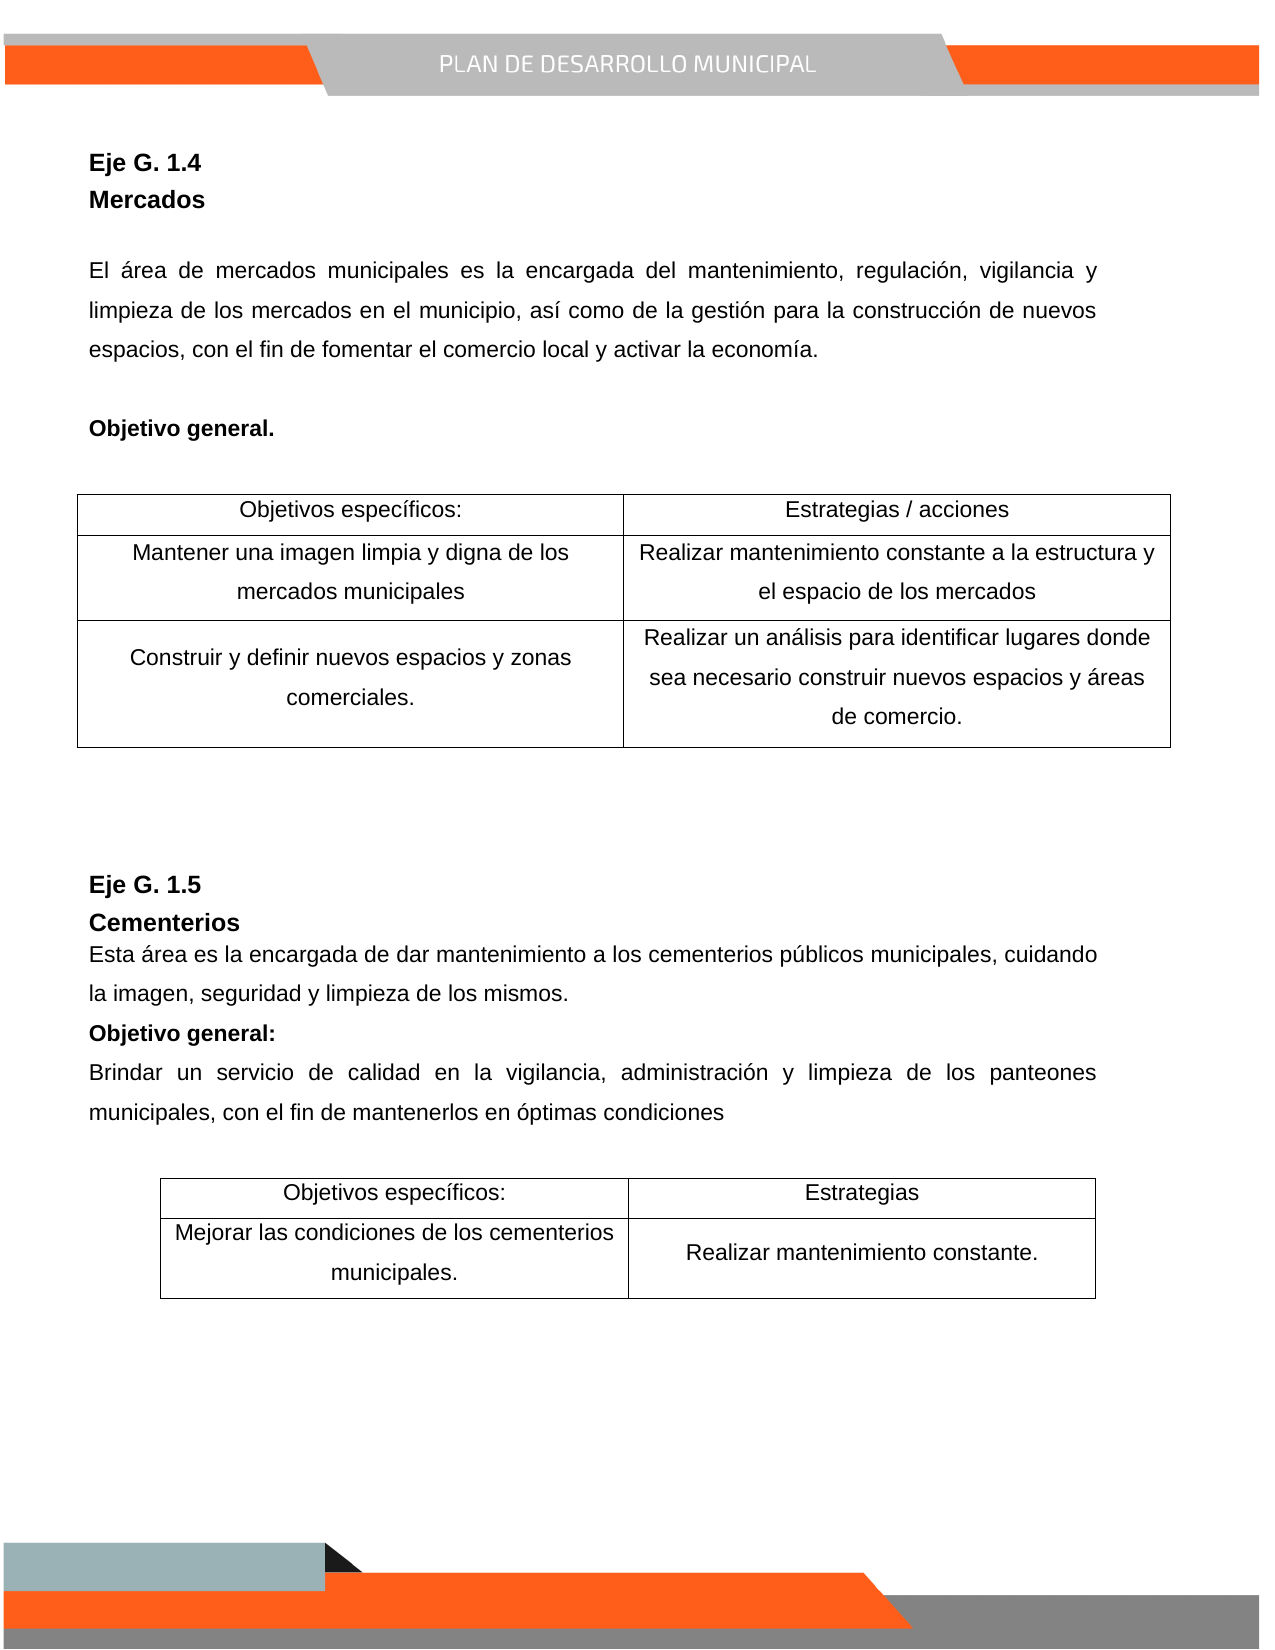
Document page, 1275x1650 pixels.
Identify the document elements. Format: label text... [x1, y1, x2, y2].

table_header Objetivos específicos: [78, 495, 623, 535]
table_cell Realizar mantenimiento constante. [629, 1219, 1095, 1298]
table_header Estrategias [629, 1179, 1095, 1218]
text Brindar un servicio de calidad en la vigilancia, administración y limpieza de los panteones municipales, con el fin de mantenerlos en óptimas condiciones [89, 1059, 1098, 1125]
table_header Objetivos específicos: [161, 1179, 628, 1218]
text El área de mercados municipales es la encargada del mantenimiento, regulación, vigilancia y limpieza de los mercados en el municipio, así como de la gestión para la construcción de nuevos espacios, con el fin de fomentar el comercio local y activar la economía. [89, 257, 1098, 363]
text Objetivo general: [89, 1019, 1098, 1046]
table_cell Realizar un análisis para identificar lugares donde sea necesario construir nuevos espacios y áreas de comercio. [624, 621, 1170, 747]
subtitle Eje G. 1.5 [89, 870, 1098, 899]
picture [3, 13, 1260, 1649]
subtitle Cementerios [89, 908, 1098, 936]
text Objetivo general. [89, 415, 1098, 442]
table_cell Mantener una imagen limpia y digna de los mercados municipales [78, 536, 623, 619]
table_cell Mejorar las condiciones de los cementerios municipales. [161, 1219, 628, 1298]
subtitle Mercados [89, 185, 1098, 213]
table_header Estrategias / acciones [624, 495, 1170, 535]
subtitle Eje G. 1.4 [89, 148, 1098, 176]
table_cell Construir y definir nuevos espacios y zonas comerciales. [78, 621, 623, 747]
table_cell Realizar mantenimiento constante a la estructura y el espacio de los mercados [624, 536, 1170, 619]
text Esta área es la encargada de dar mantenimiento a los cementerios públicos municipales, cuidando la imagen, seguridad y limpieza de los mismos. [89, 941, 1098, 1006]
